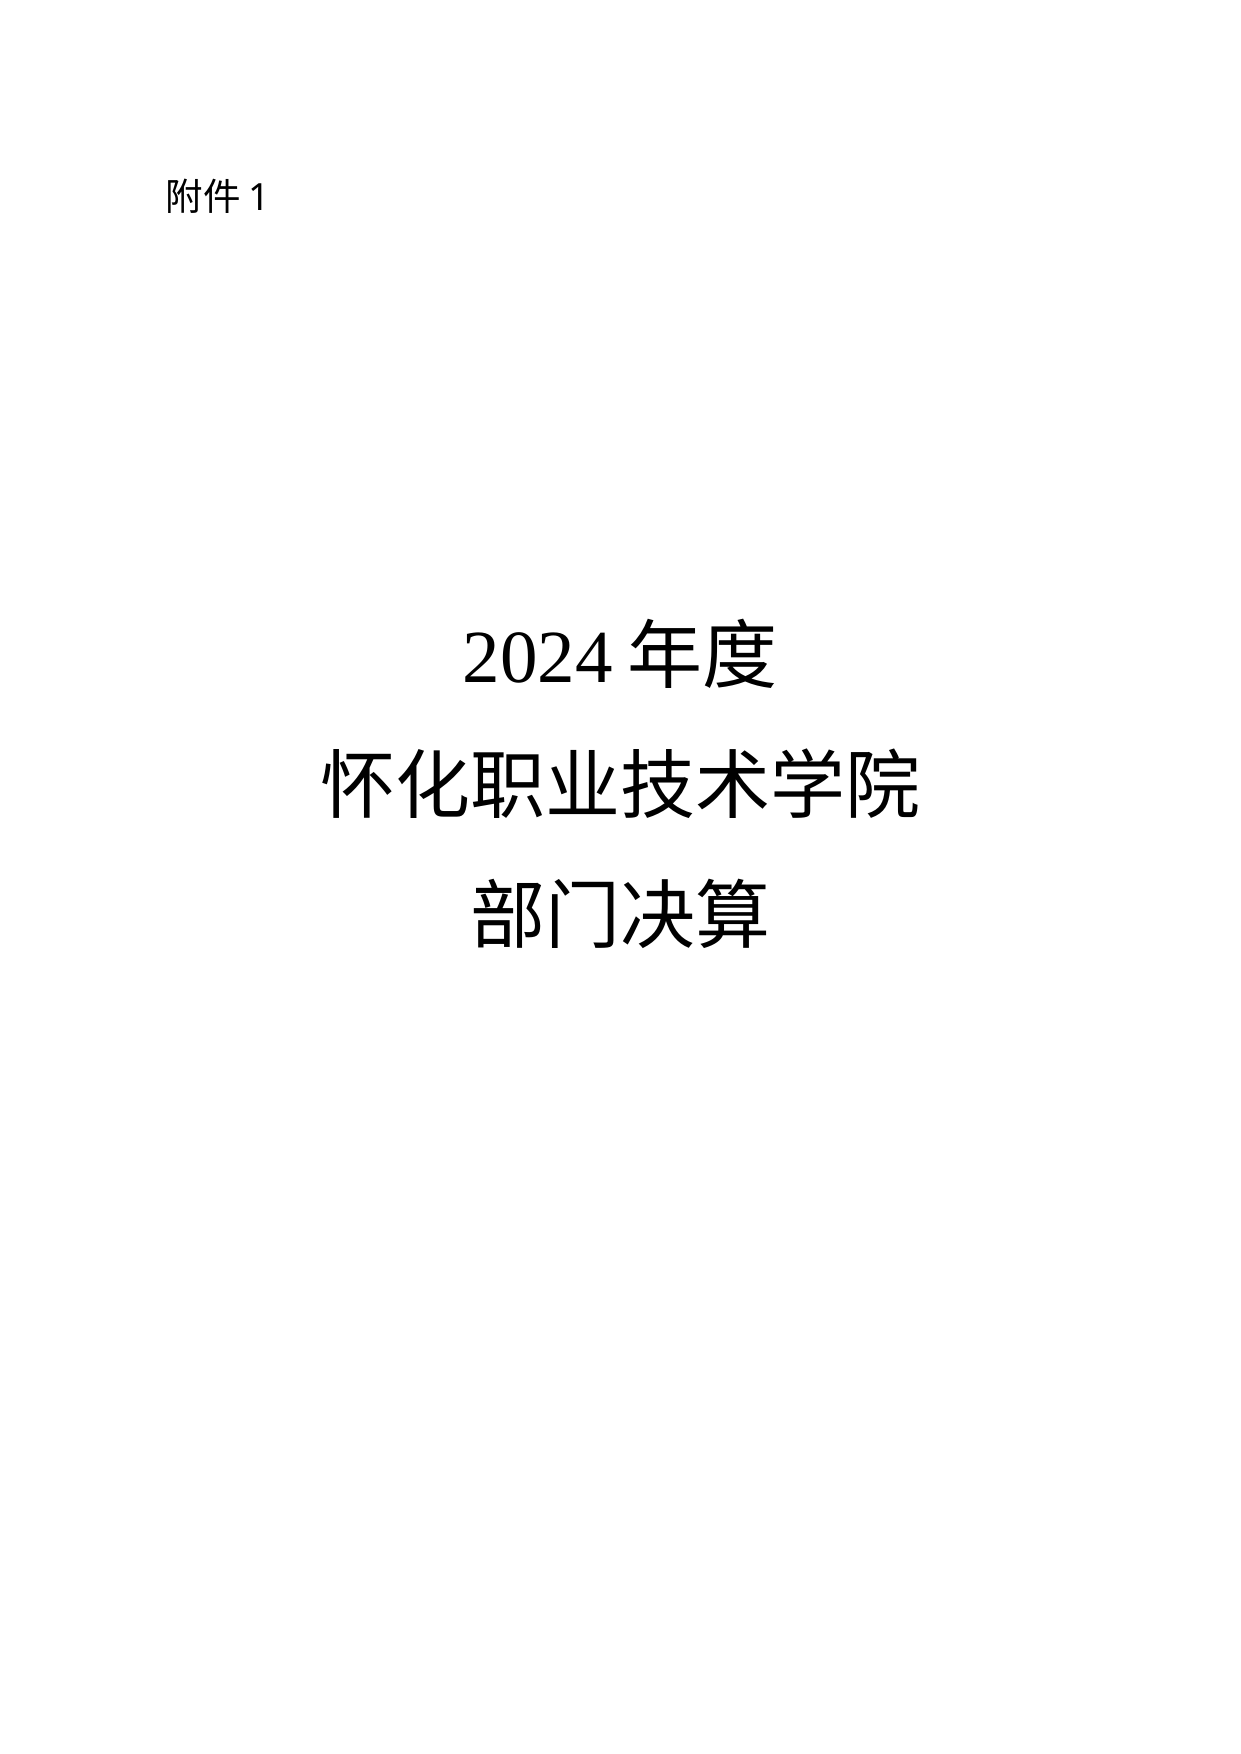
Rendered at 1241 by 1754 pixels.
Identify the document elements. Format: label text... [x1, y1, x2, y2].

text 怀化职业技术学院 [165, 714, 1075, 844]
text 附件1 [165, 162, 1075, 227]
text 部门决算 [165, 844, 1075, 974]
text 2024年度 [165, 584, 1075, 714]
